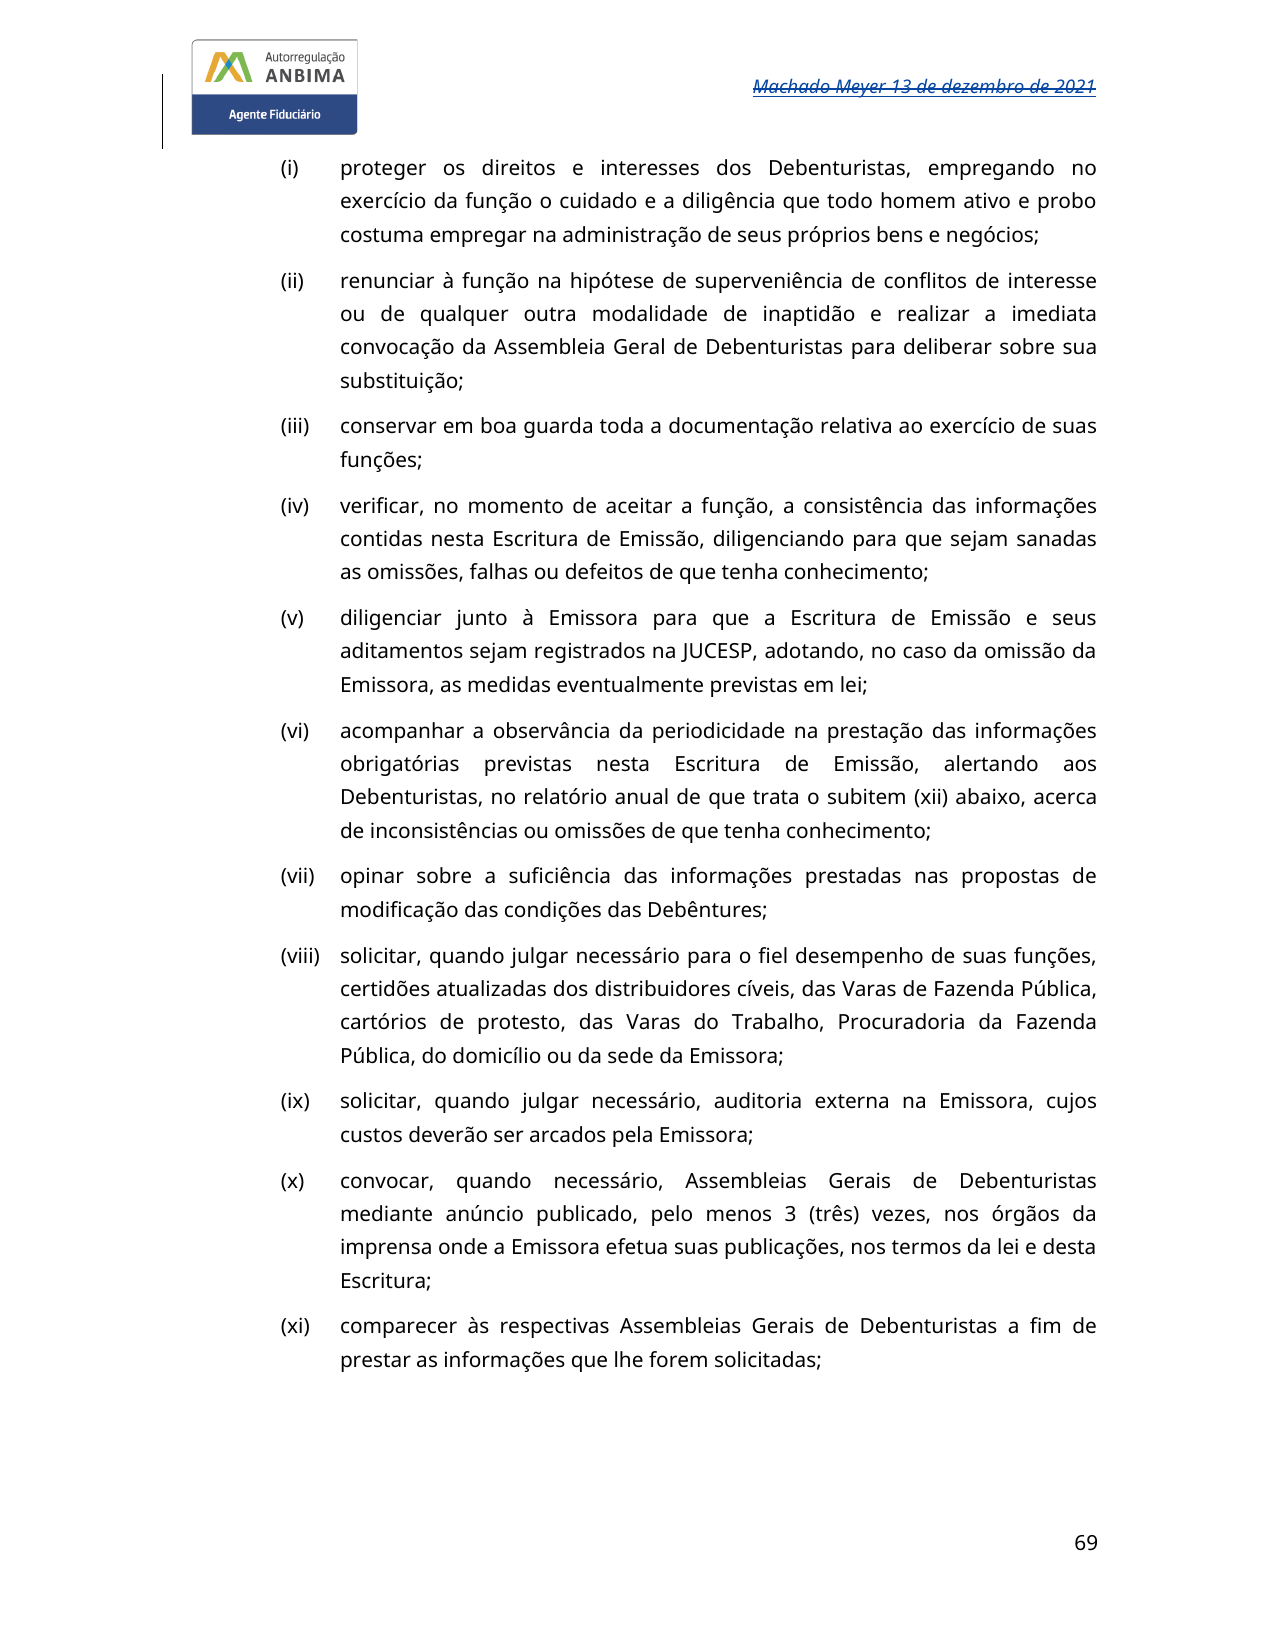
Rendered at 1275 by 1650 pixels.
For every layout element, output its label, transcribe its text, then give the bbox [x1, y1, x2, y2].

text conservar em boa guarda toda a documentação relativa ao exercício de suas funções; [281, 407, 1098, 474]
text opinar sobre a suficiência das informações prestadas nas propostas de modificação das condições das Debêntures; [281, 857, 1098, 924]
text solicitar, quando julgar necessário, auditoria externa na Emissora, cujos custos deverão ser arcados pela Emissora; [281, 1082, 1098, 1149]
text diligenciar junto à Emissora para que a Escritura de Emissão e seus aditamentos sejam registrados na JUCESP, adotando, no caso da omissão da Emissora, as medidas eventualmente previstas em lei; [281, 599, 1098, 699]
text acompanhar a observância da periodicidade na prestação das informações obrigatórias previstas nesta Escritura de Emissão, alertando aos Debenturistas, no relatório anual de que trata o subitem (xii) abaixo, acerca de inconsistências ou omissões de que tenha conhecimento; [281, 711, 1098, 845]
text renunciar à função na hipótese de superveniência de conflitos de interesse ou de qualquer outra modalidade de inaptidão e realizar a imediata convocação da Assembleia Geral de Debenturistas para deliberar sobre sua substituição; [281, 261, 1098, 395]
text verificar, no momento de aceitar a função, a consistência das informações contidas nesta Escritura de Emissão, diligenciando para que sejam sanadas as omissões, falhas ou defeitos de que tenha conhecimento; [281, 486, 1098, 586]
picture [191, 39, 358, 135]
text proteger os direitos e interesses dos Debenturistas, empregando no exercício da função o cuidado e a diligência que todo homem ativo e probo costuma empregar na administração de seus próprios bens e negócios; [281, 149, 1098, 249]
text solicitar, quando julgar necessário para o fiel desempenho de suas funções, certidões atualizadas dos distribuidores cíveis, das Varas de Fazenda Pública, cartórios de protesto, das Varas do Trabalho, Procuradoria da Fazenda Pública, do domicílio ou da sede da Emissora; [281, 936, 1098, 1070]
text comparecer às respectivas Assembleias Gerais de Debenturistas a fim de prestar as informações que lhe forem solicitadas; [281, 1307, 1098, 1374]
text convocar, quando necessário, Assembleias Gerais de Debenturistas mediante anúncio publicado, pelo menos 3 (três) vezes, nos órgãos da imprensa onde a Emissora efetua suas publicações, nos termos da lei e desta Escritura; [281, 1161, 1098, 1295]
